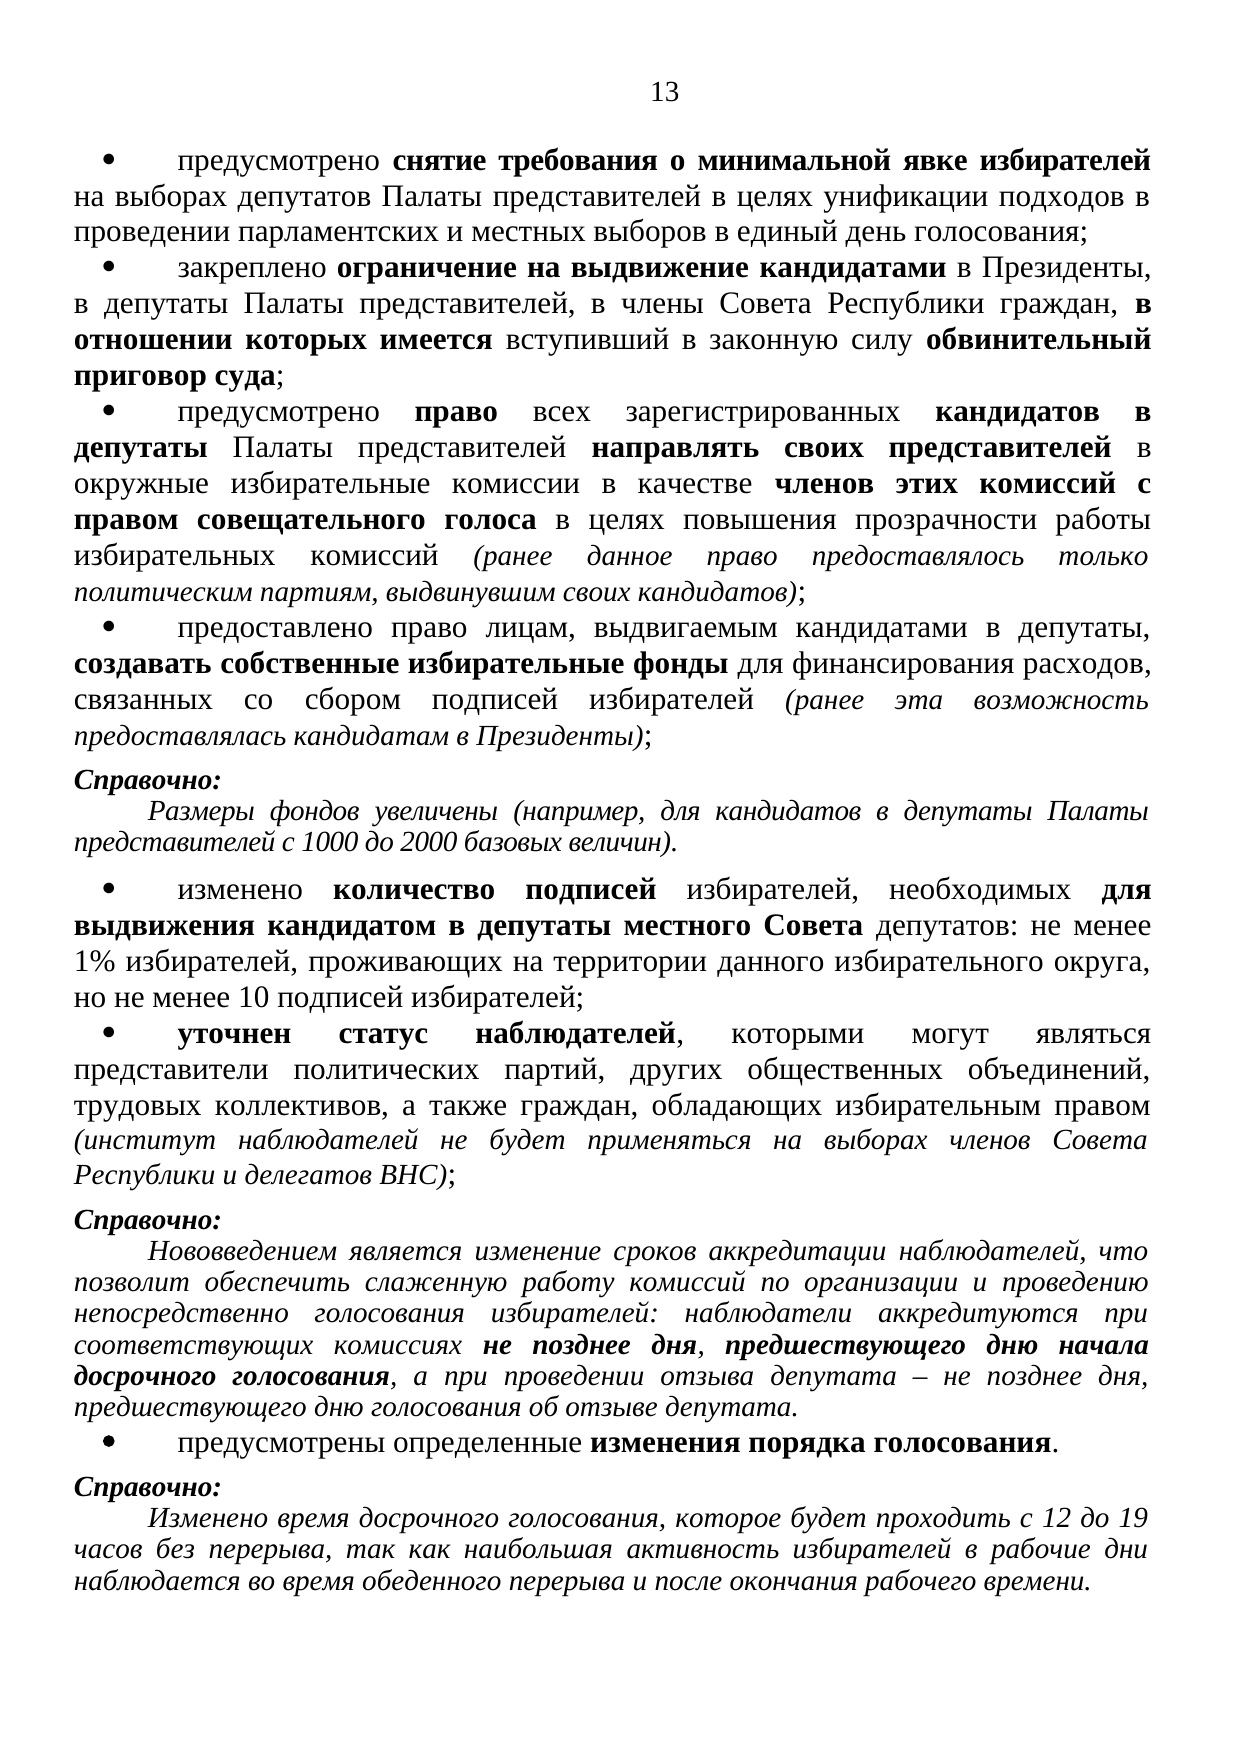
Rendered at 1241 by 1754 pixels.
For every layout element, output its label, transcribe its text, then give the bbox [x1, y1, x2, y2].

list предоставлено право лицам, выдвигаемым кандидатами в депутаты, создавать собственные избирательные фонды для финансирования расходов, связанных со сбором подписей избирателей (ранее эта возможность предоставлялась кандидатам в Президенты); [74, 608, 1152, 752]
text Размеры фондов увеличены (например, для кандидатов в депутаты Палаты представителей с 1000 до 2000 базовых величин). [74, 796, 1152, 858]
text Изменено время досрочного голосования, которое будет проходить с 12 до 19 часов без перерыва, так как наибольшая активность избирателей в рабочие дни наблюдается во время обеденного перерыва и после окончания рабочего времени. [74, 1502, 1152, 1596]
list предусмотрено снятие требования о минимальной явке избирателей на выборах депутатов Палаты представителей в целях унификации подходов в проведении парламентских и местных выборов в единый день голосования; [74, 141, 1152, 249]
text Справочно: [74, 764, 1152, 796]
list изменено количество подписей избирателей, необходимых для выдвижения кандидатом в депутаты местного Совета депутатов: не менее 1% избирателей, проживающих на территории данного избирательного округа, но не менее 10 подписей избирателей; [74, 871, 1152, 1014]
list закреплено ограничение на выдвижение кандидатами в Президенты, в депутаты Палаты представителей, в члены Совета Республики граждан, в отношении которых имеется вступивший в законную силу обвинительный приговор суда; [74, 249, 1152, 392]
list предусмотрены определенные изменения порядка голосования. [74, 1423, 1152, 1459]
list предусмотрено право всех зарегистрированных кандидатов в депутаты Палаты представителей направлять своих представителей в окружные избирательные комиссии в качестве членов этих комиссий с правом совещательного голоса в целях повышения прозрачности работы избирательных комиссий (ранее данное право предоставлялось только политическим партиям, выдвинувшим своих кандидатов); [74, 392, 1152, 608]
text Справочно: [74, 1471, 1152, 1502]
list уточнен статус наблюдателей, которыми могут являться представители политических партий, других общественных объединений, трудовых коллективов, а также граждан, обладающих избирательным правом (институт наблюдателей не будет применяться на выборах членов Совета Республики и делегатов ВНС); [74, 1014, 1152, 1192]
text Справочно: [74, 1204, 1152, 1235]
list Нововведением является изменение сроков аккредитации наблюдателей, что позволит обеспечить слаженную работу комиссий по организации и проведению непосредственно голосования избирателей: наблюдатели аккредитуются при соответствующих комиссиях не позднее дня, предшествующего дню начала досрочного голосования, а при проведении отзыва депутата – не позднее дня, предшествующего дню голосования об отзыве депутата. [74, 1235, 1152, 1423]
